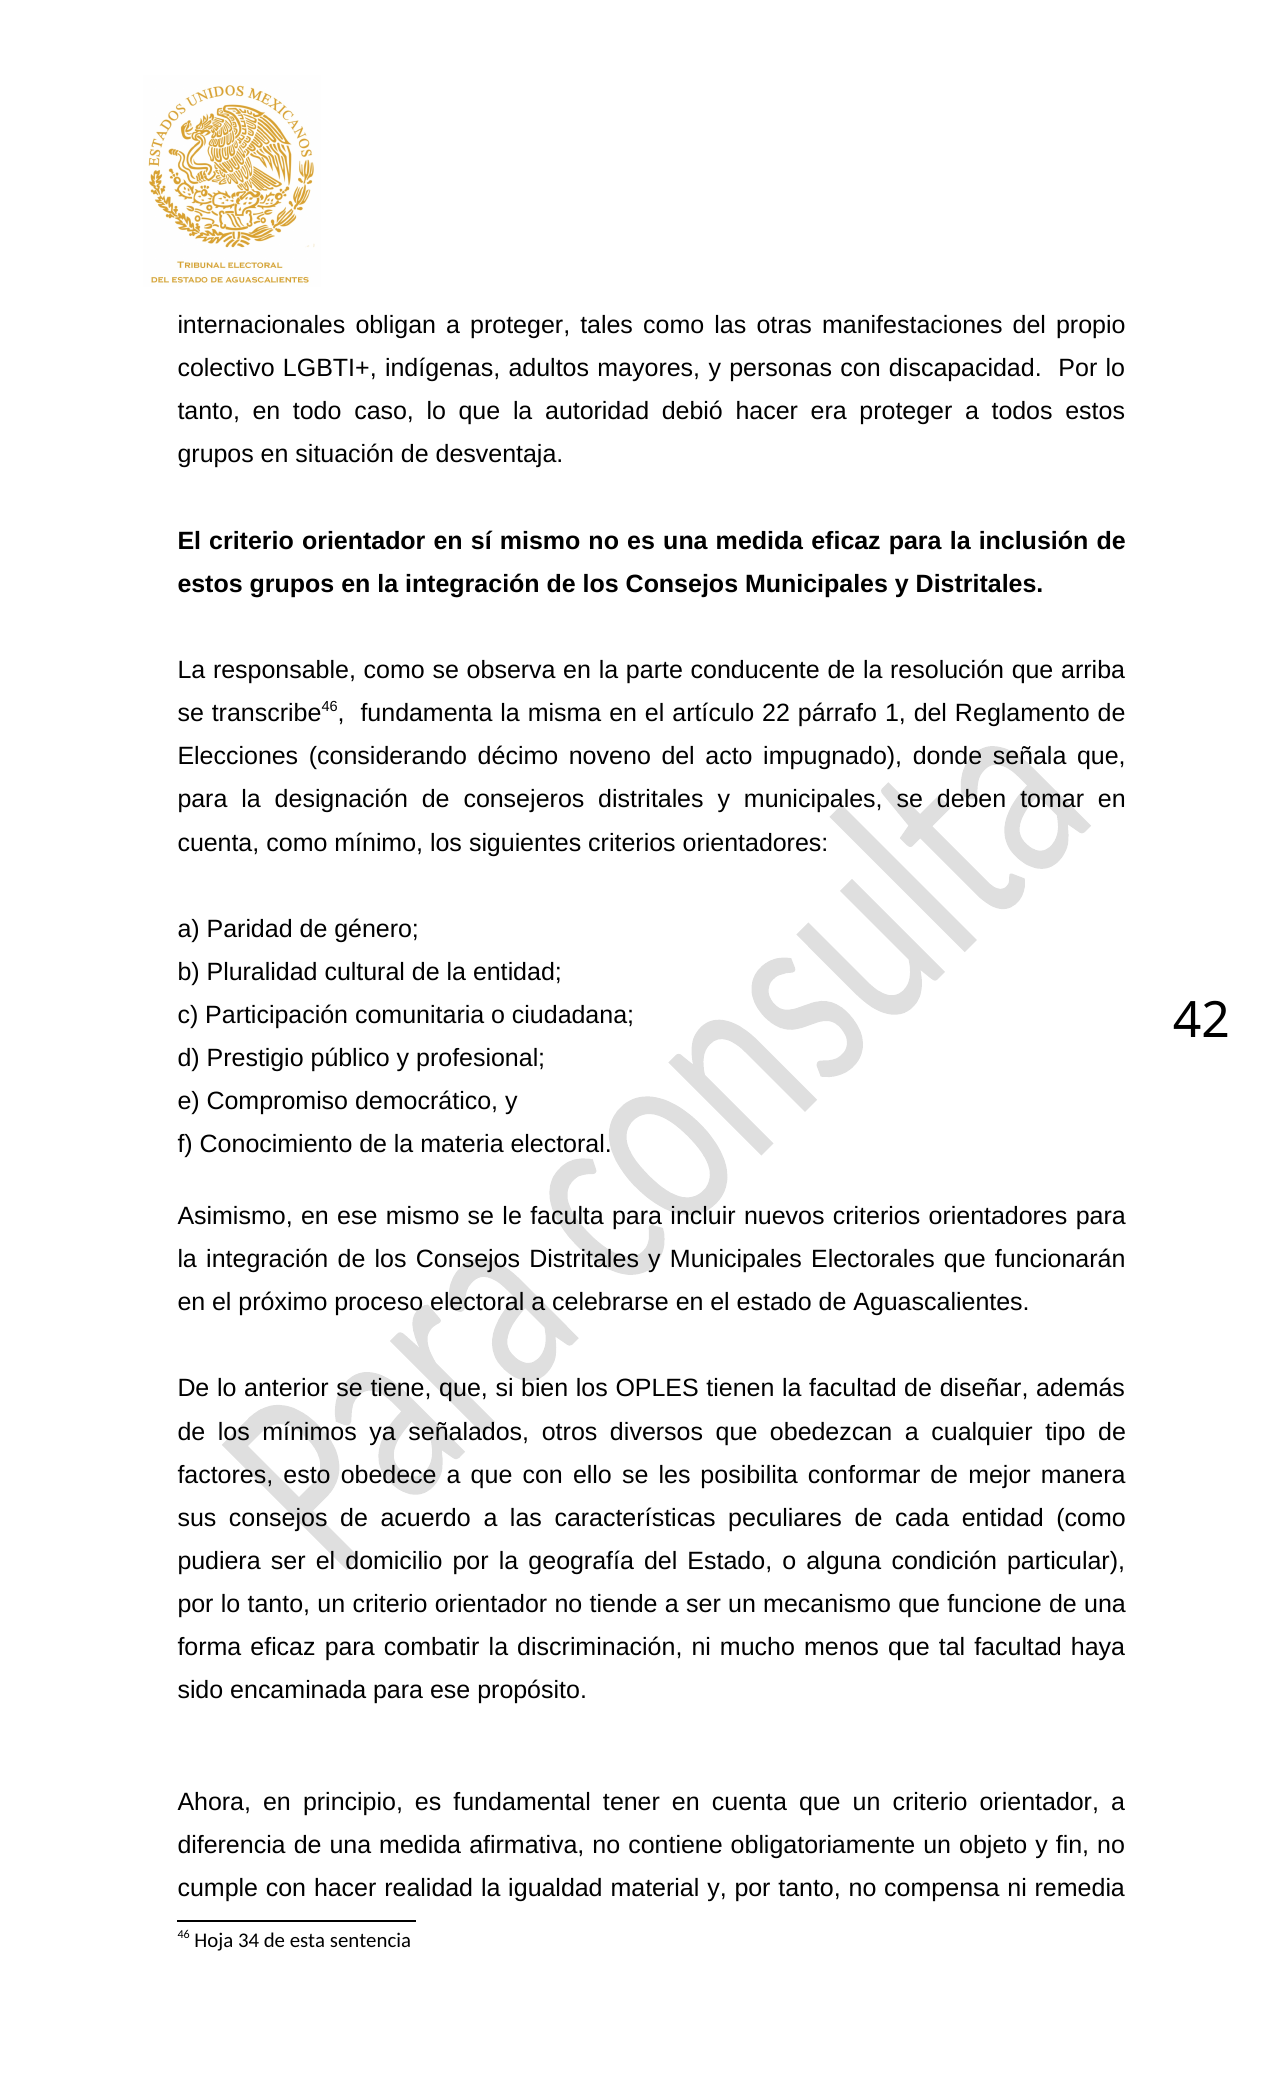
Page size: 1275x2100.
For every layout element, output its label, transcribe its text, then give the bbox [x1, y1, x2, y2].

text c) Participación comunitaria o ciudadana; [177, 1000, 1127, 1029]
text d) Prestigio público y profesional; [177, 1043, 1127, 1072]
text Asimismo, en ese mismo se le faculta para incluir nuevos criterios orientadores para la integración de los Consejos Distritales y Municipales Electorales que funcionarán en el próximo proceso electoral a celebrarse en el estado de Aguascalientes. [177, 1201, 1127, 1316]
text El criterio orientador en sí mismo no es una medida eficaz para la inclusión de estos grupos en la integración de los Consejos Municipales y Distritales. [177, 526, 1127, 598]
text e) Compromiso democrático, y [177, 1086, 1127, 1115]
text La responsable, como se observa en la parte conducente de la resolución que arriba se transcribe, fundamenta la misma en el artículo 22 párrafo 1, del Reglamento de Elecciones (considerando décimo noveno del acto impugnado), donde señala que, para la designación de consejeros distritales y municipales, se deben tomar en cuenta, como mínimo, los siguientes criterios orientadores: [177, 655, 1127, 856]
text f) Conocimiento de la materia electoral. [177, 1129, 1127, 1158]
text a) Paridad de género; [177, 914, 1127, 943]
text De lo anterior se tiene, que, si bien los OPLES tienen la facultad de diseñar, además de los mínimos ya señalados, otros diversos que obedezcan a cualquier tipo de factores, esto obedece a que con ello se les posibilita conformar de mejor manera sus consejos de acuerdo a las características peculiares de cada entidad (como pudiera ser el domicilio por la geografía del Estado, o alguna condición particular), por lo tanto, un criterio orientador no tiende a ser un mecanismo que funcione de una forma eficaz para combatir la discriminación, ni mucho menos que tal facultad haya sido encaminada para ese propósito. [177, 1373, 1127, 1704]
picture [142, 75, 321, 287]
text b) Pluralidad cultural de la entidad; [177, 957, 1127, 986]
